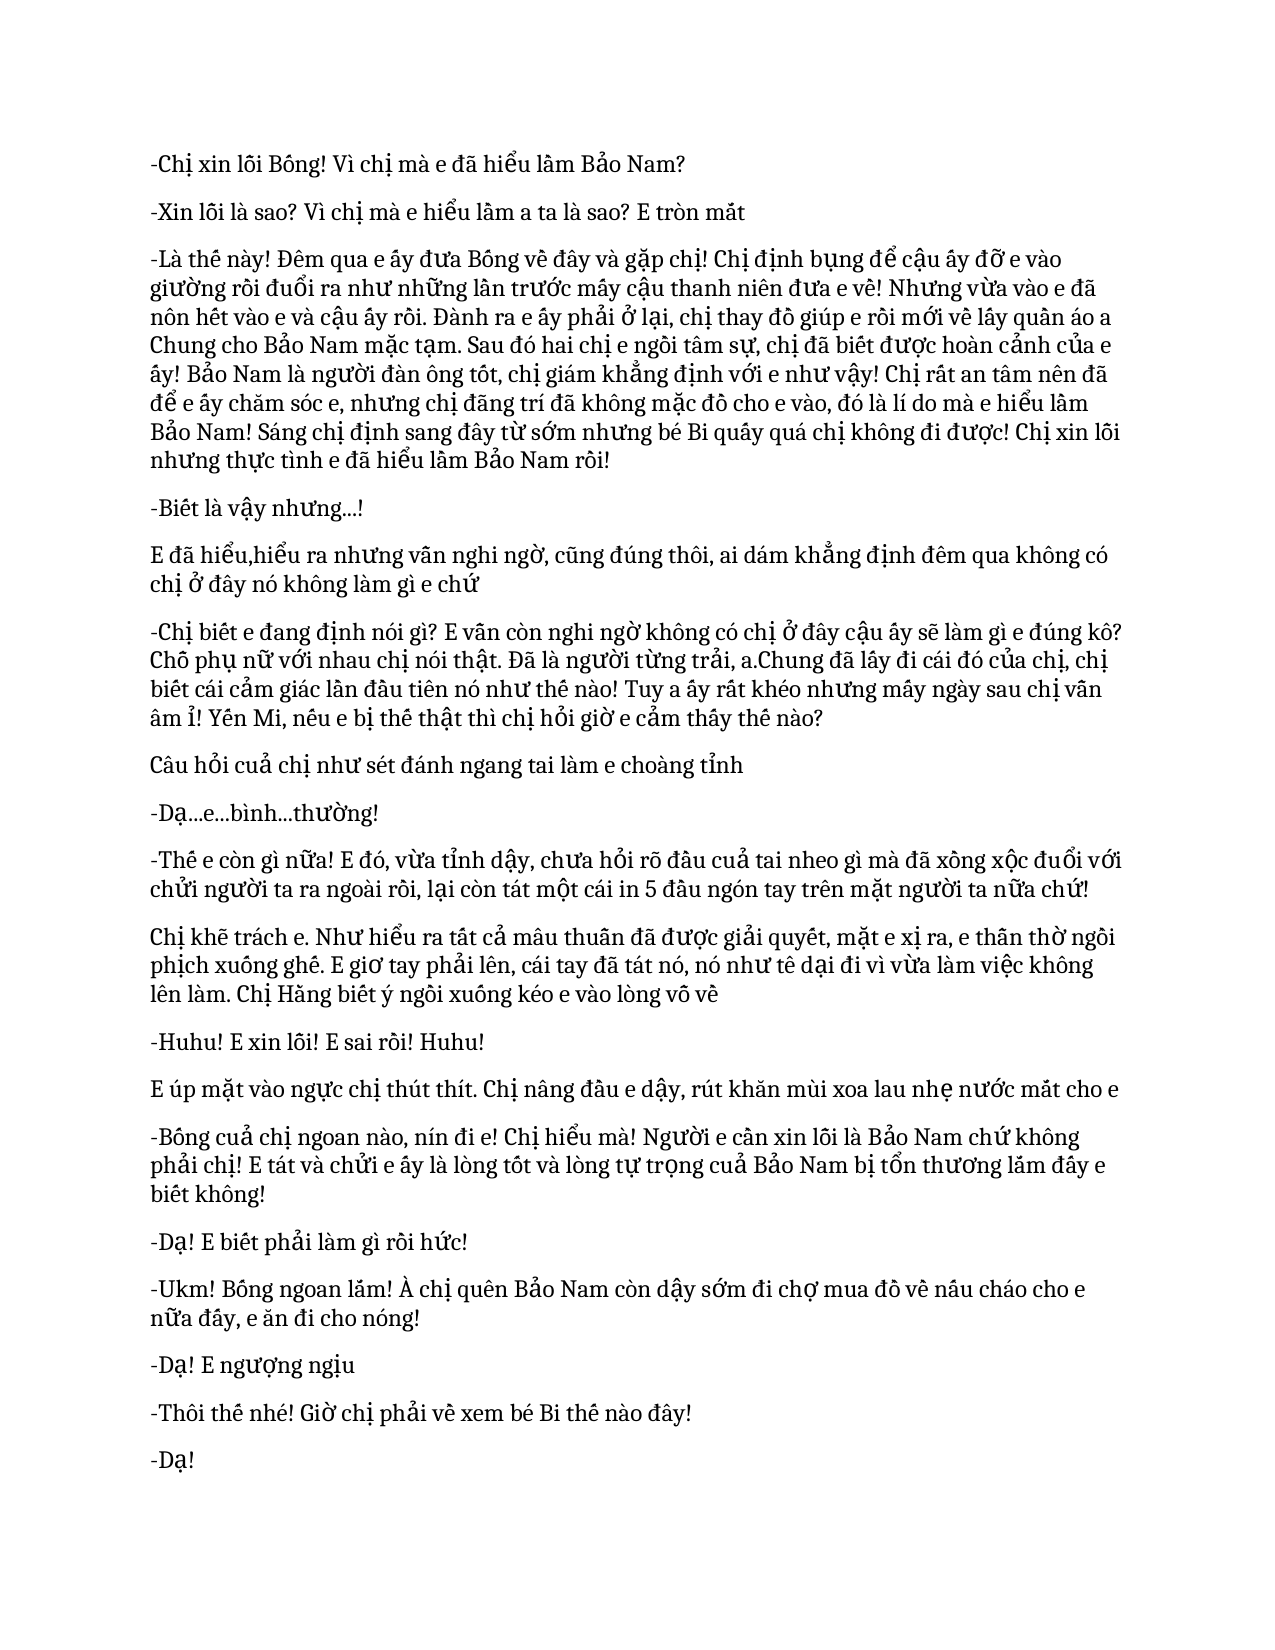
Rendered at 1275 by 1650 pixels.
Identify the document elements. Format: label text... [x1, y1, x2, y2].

text -Ukm! Bống ngoan lắm! À chị quên Bảo Nam còn dậy sớm đi chợ mua đồ về nấu cháo cho e nữa đấy, e ăn đi cho nóng! [150, 1275, 1125, 1332]
text Chị khẽ trách e. Như hiểu ra tất cả mâu thuẫn đã được giải quyết, mặt e xị ra, e thẫn thờ ngồi phịch xuống ghế. E giơ tay phải lên, cái tay đã tát nó, nó như tê dại đi vì vừa làm việc không lên làm. Chị Hằng biết ý ngồi xuống kéo e vào lòng vỗ về [150, 922, 1125, 1009]
text -Huhu! E xin lỗi! E sai rồi! Huhu! [150, 1027, 1125, 1056]
text -Chị biết e đang định nói gì? E vẫn còn nghi ngờ không có chị ở đây cậu ấy sẽ làm gì e đúng kô? Chỗ phụ nữ với nhau chị nói thật. Đã là người từng trải, a.Chung đã lấy đi cái đó của chị, chị biết cái cảm giác lần đầu tiên nó như thế nào! Tuy a ấy rất khéo nhưng mấy ngày sau chị vẫn âm ỉ! Yến Mi, nếu e bị thế thật thì chị hỏi giờ e cảm thấy thế nào? [150, 617, 1125, 732]
text -Dạ! E ngượng ngịu [150, 1351, 1125, 1380]
text -Chị xin lỗi Bống! Vì chị mà e đã hiểu lầm Bảo Nam? [150, 150, 1125, 179]
text -Thế e còn gì nữa! E đó, vừa tỉnh dậy, chưa hỏi rõ đầu cuả tai nheo gì mà đã xồng xộc đuổi với chửi người ta ra ngoài rồi, lại còn tát một cái in 5 đầu ngón tay trên mặt người ta nữa chứ! [150, 846, 1125, 904]
text -Dạ! [150, 1446, 1125, 1475]
text Câu hỏi cuả chị như sét đánh ngang tai làm e choàng tỉnh [150, 751, 1125, 780]
text -Dạ! E biết phải làm gì rồi hức! [150, 1227, 1125, 1256]
text E úp mặt vào ngực chị thút thít. Chị nâng đầu e dậy, rút khăn mùi xoa lau nhẹ nước mắt cho e [150, 1075, 1125, 1104]
text -Thôi thế nhé! Giờ chị phải về xem bé Bi thế nào đây! [150, 1399, 1125, 1427]
text E đã hiểu,hiểu ra nhưng vẫn nghi ngờ, cũng đúng thôi, ai dám khẳng định đêm qua không có chị ở đây nó không làm gì e chứ [150, 541, 1125, 599]
text -Là thế này! Đêm qua e ấy đưa Bống về đây và gặp chị! Chị định bụng để cậu ấy đỡ e vào giường rồi đuổi ra như những lần trước mấy cậu thanh niên đưa e về! Nhưng vừa vào e đã nôn hết vào e và cậu ấy rồi. Đành ra e ấy phải ở lại, chị thay đồ giúp e rồi mới về lấy quần áo a Chung cho Bảo Nam mặc tạm. Sau đó hai chị e ngồi tâm sự, chị đã biết được hoàn cảnh của e ấy! Bảo Nam là người đàn ông tốt, chị giám khẳng định với e như vậy! Chị rất an tâm nên đã để e ấy chăm sóc e, nhưng chị đãng trí đã không mặc đồ cho e vào, đó là lí do mà e hiểu lầm Bảo Nam! Sáng chị định sang đây từ sớm nhưng bé Bi quấy quá chị không đi được! Chị xin lỗi nhưng thực tình e đã hiểu lầm Bảo Nam rồi! [150, 245, 1125, 475]
text -Dạ...e...bình...thường! [150, 799, 1125, 827]
text -Bống cuả chị ngoan nào, nín đi e! Chị hiểu mà! Người e cần xin lỗi là Bảo Nam chứ không phải chị! E tát và chửi e ấy là lòng tốt và lòng tự trọng cuả Bảo Nam bị tổn thương lắm đấy e biết không! [150, 1122, 1125, 1209]
text -Xin lỗi là sao? Vì chị mà e hiểu lầm a ta là sao? E tròn mắt [150, 197, 1125, 226]
text -Biết là vậy nhưng...! [150, 494, 1125, 522]
